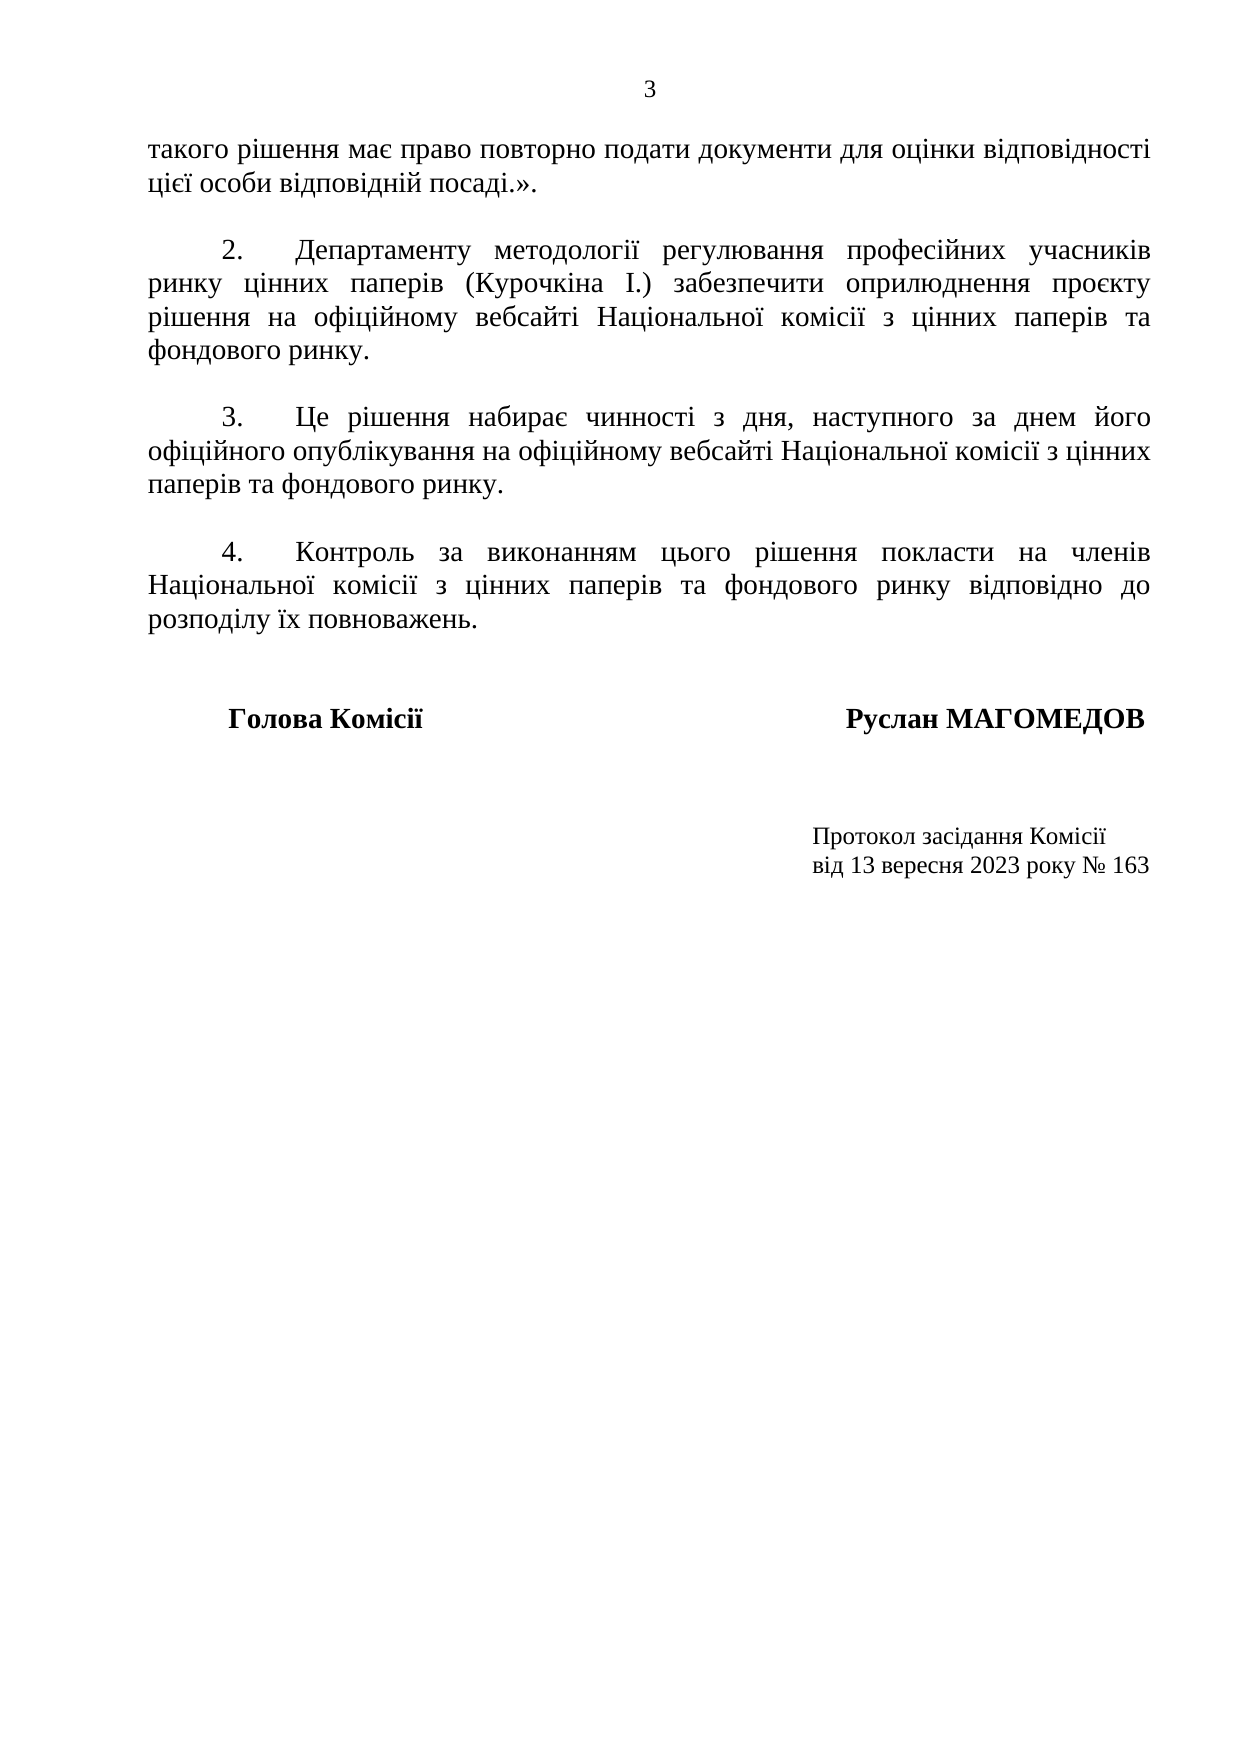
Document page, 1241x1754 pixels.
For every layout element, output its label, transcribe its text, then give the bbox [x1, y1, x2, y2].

list Це рішення набирає чинності з дня, наступного за днем його офіційного опублікування на офіційному вебсайті Національної комісії з цінних паперів та фондового ринку. [148, 399, 1152, 500]
list Департаменту методології регулювання професійних учасників ринку цінних паперів (Курочкіна І.) забезпечити оприлюднення проєкту рішення на офіційному вебсайті Національної комісії з цінних паперів та фондового ринку. [148, 232, 1152, 366]
text Голова Комісії Руслан МАГОМЕДОВ [148, 701, 1152, 735]
list Контроль за виконанням цього рішення покласти на членів Національної комісії з цінних паперів та фондового ринку відповідно до розподілу їх повноважень. [148, 534, 1152, 634]
text Протокол засідання Комісії [812, 821, 1152, 850]
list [148, 131, 1152, 198]
text від 13 вересня 2023 року № 163 [812, 850, 1152, 879]
